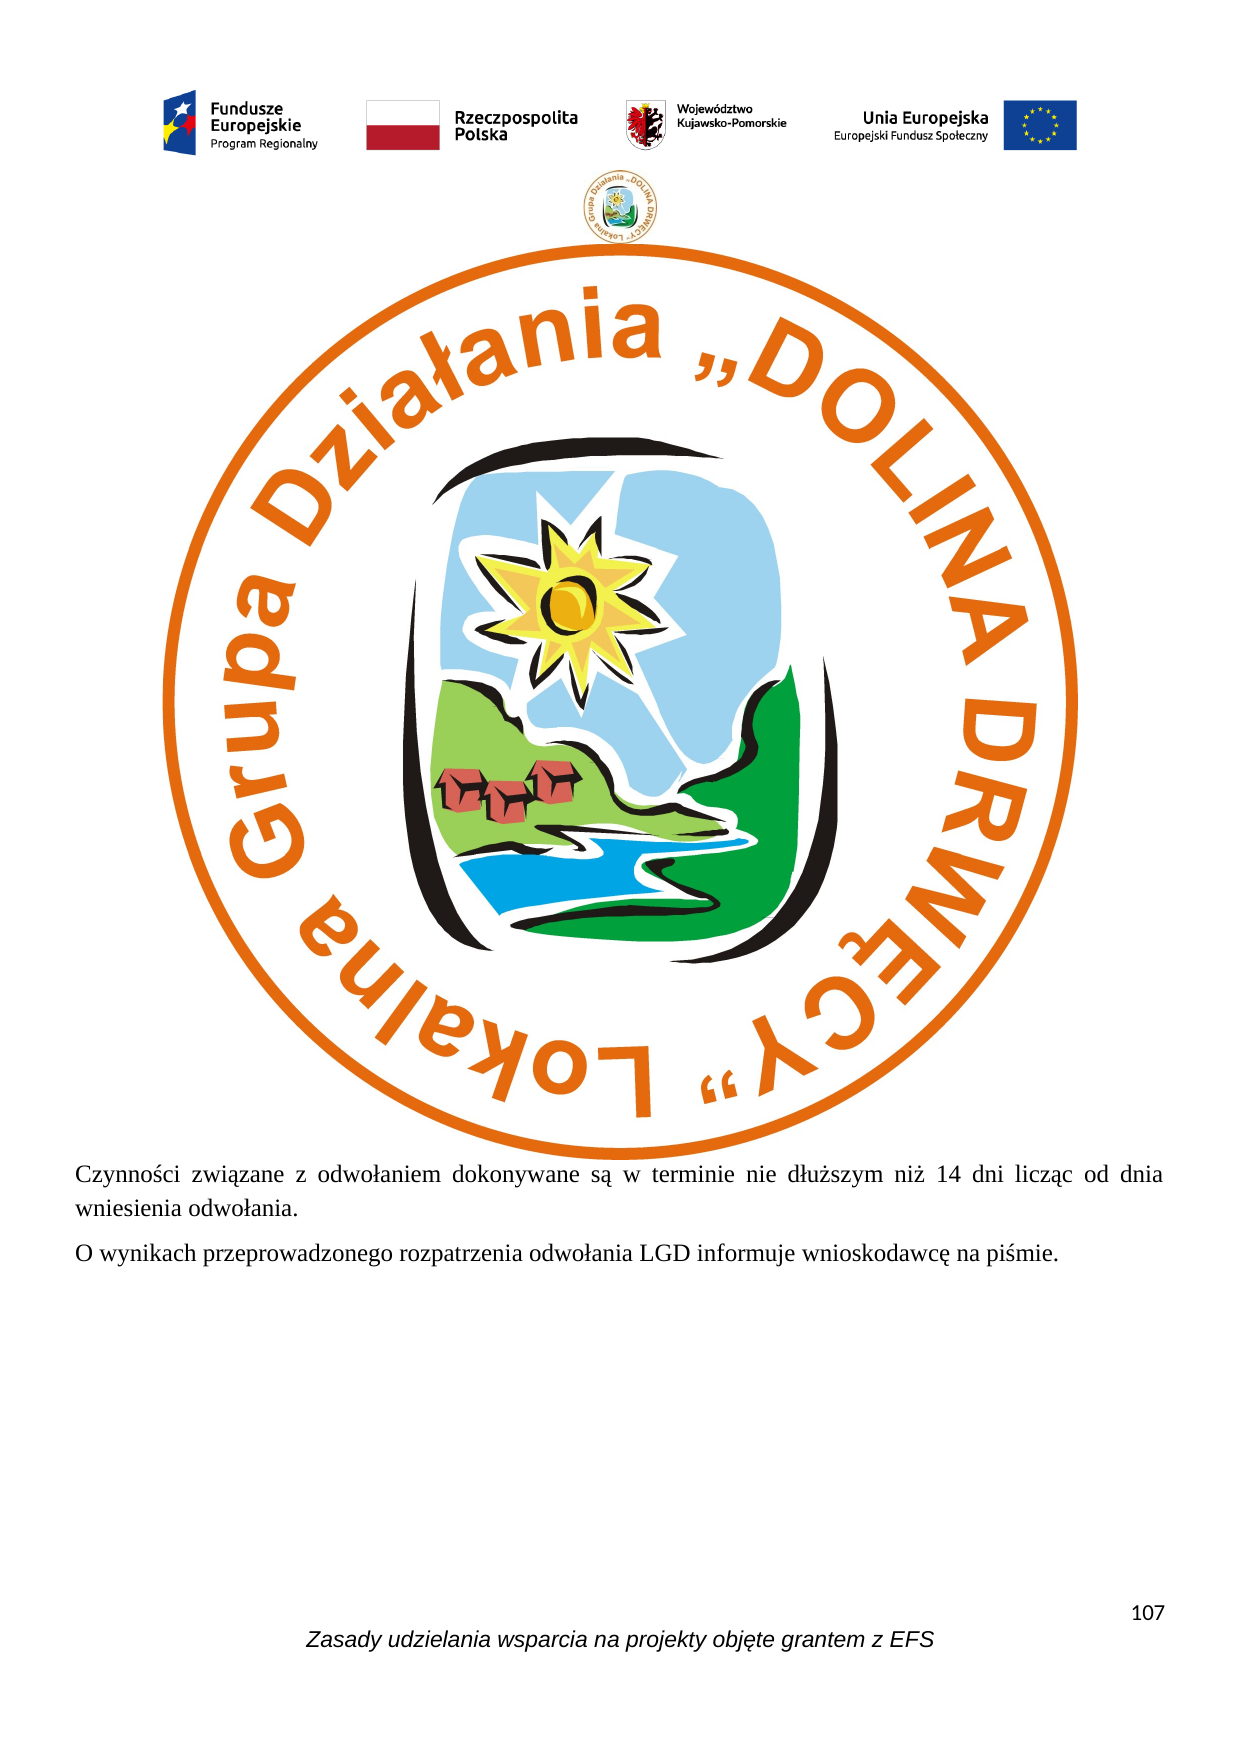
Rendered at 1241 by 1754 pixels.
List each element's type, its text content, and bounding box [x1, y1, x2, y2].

picture [147, 73, 1093, 1160]
text O wynikach przeprowadzonego rozpatrzenia odwołania LGD informuje wnioskodawcę na piśmie. [75, 1238, 1165, 1267]
text Czynności związane z odwołaniem dokonywane są w terminie nie dłuższym niż 14 dni licząc od dnia wniesienia odwołania. [75, 1159, 1165, 1221]
